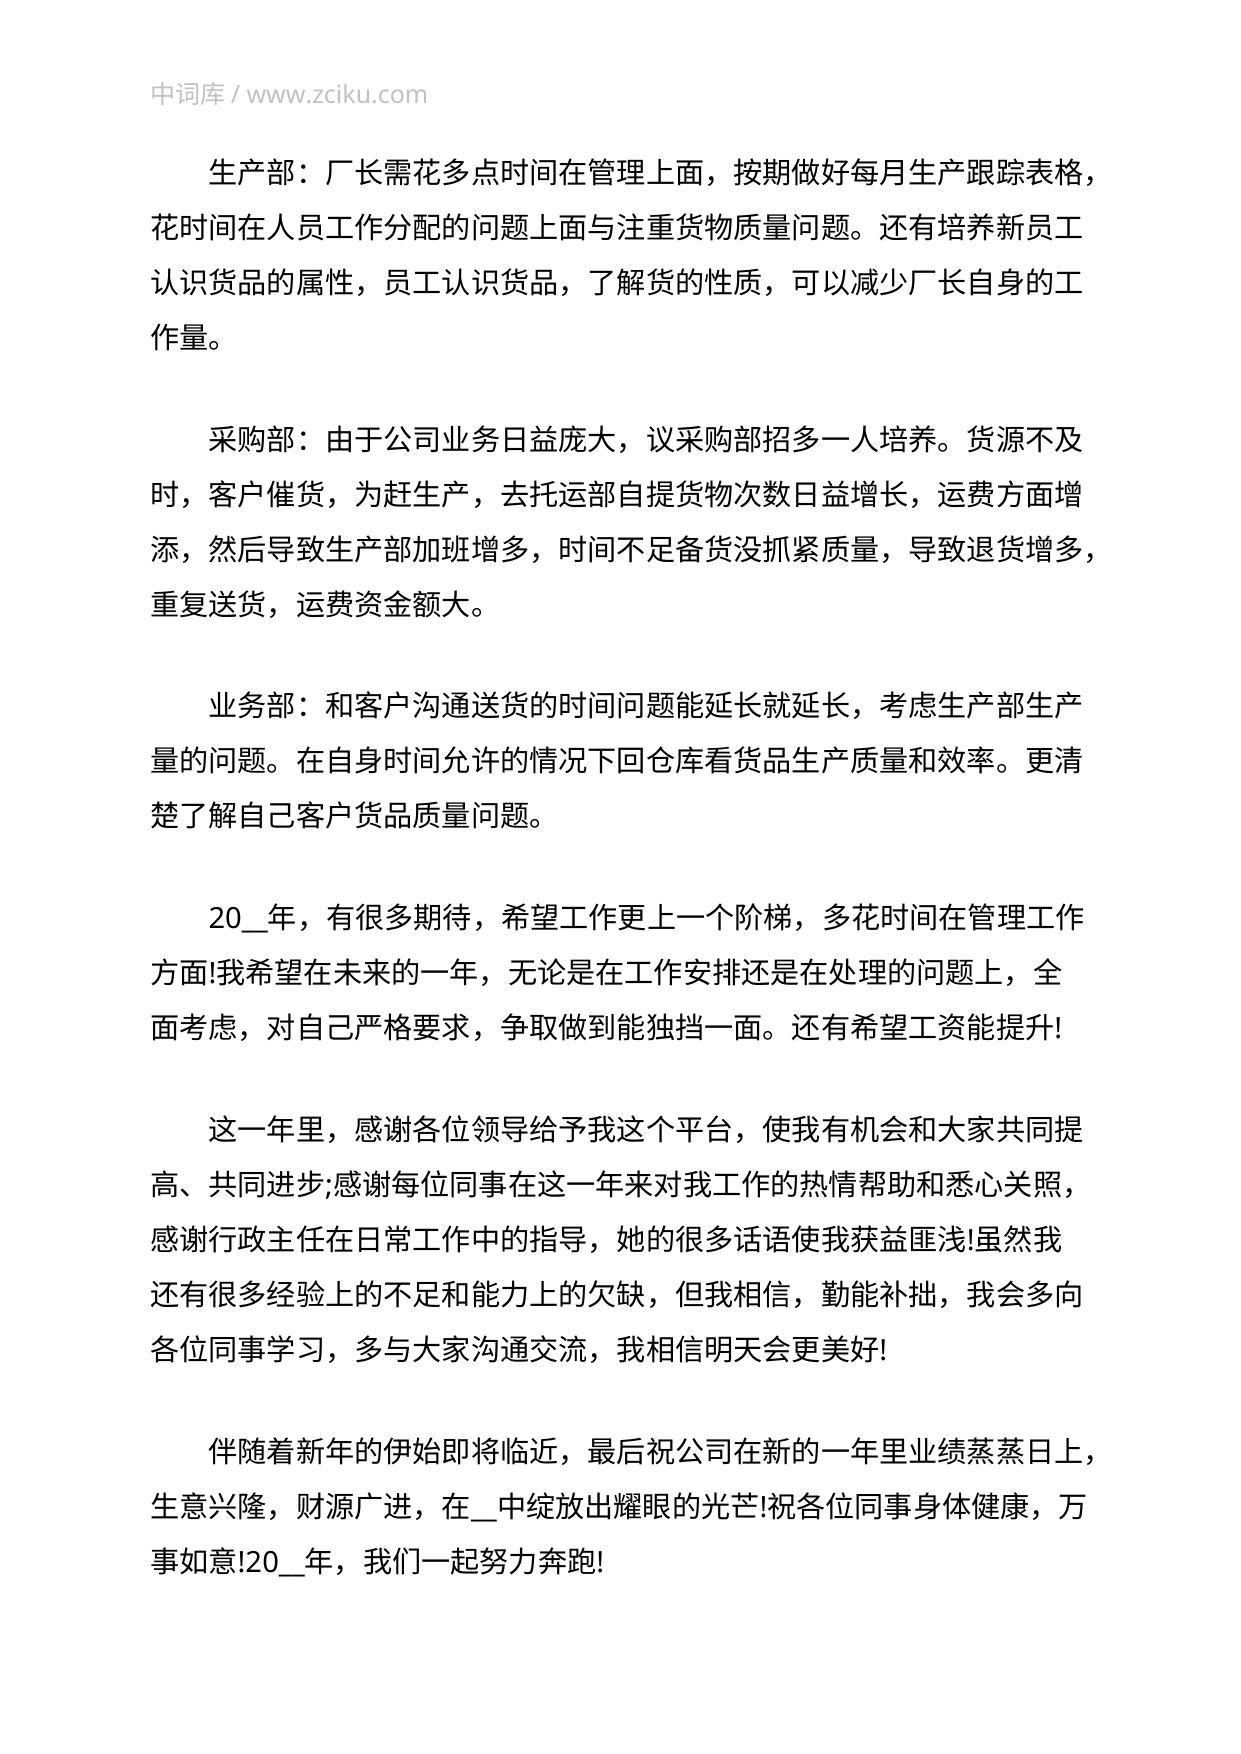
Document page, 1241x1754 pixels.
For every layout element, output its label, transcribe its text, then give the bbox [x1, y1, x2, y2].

text 20__年，有很多期待，希望工作更上一个阶梯，多花时间在管理工作方面!我希望在未来的一年，无论是在工作安排还是在处理的问题上，全面考虑，对自己严格要求，争取做到能独挡一面。还有希望工资能提升! [150, 894, 1090, 1047]
text 业务部：和客户沟通送货的时间问题能延长就延长，考虑生产部生产量的问题。在自身时间允许的情况下回仓库看货品生产质量和效率。更清楚了解自己客户货品质量问题。 [150, 683, 1090, 835]
text 采购部：由于公司业务日益庞大，议采购部招多一人培养。货源不及时，客户催货，为赶生产，去托运部自提货物次数日益增长，运费方面增添，然后导致生产部加班增多，时间不足备货没抓紧质量，导致退货增多，重复送货，运费资金额大。 [150, 416, 1090, 623]
text 生产部：厂长需花多点时间在管理上面，按期做好每月生产跟踪表格，花时间在人员工作分配的问题上面与注重货物质量问题。还有培养新员工认识货品的属性，员工认识货品，了解货的性质，可以减少厂长自身的工作量。 [150, 150, 1090, 357]
text 伴随着新年的伊始即将临近，最后祝公司在新的一年里业绩蒸蒸日上，生意兴隆，财源广进，在__中绽放出耀眼的光芒!祝各位同事身体健康，万事如意!20__年，我们一起努力奔跑! [150, 1428, 1090, 1581]
text 这一年里，感谢各位领导给予我这个平台，使我有机会和大家共同提高、共同进步;感谢每位同事在这一年来对我工作的热情帮助和悉心关照，感谢行政主任在日常工作中的指导，她的很多话语使我获益匪浅!虽然我还有很多经验上的不足和能力上的欠缺，但我相信，勤能补拙，我会多向各位同事学习，多与大家沟通交流，我相信明天会更美好! [150, 1106, 1090, 1369]
